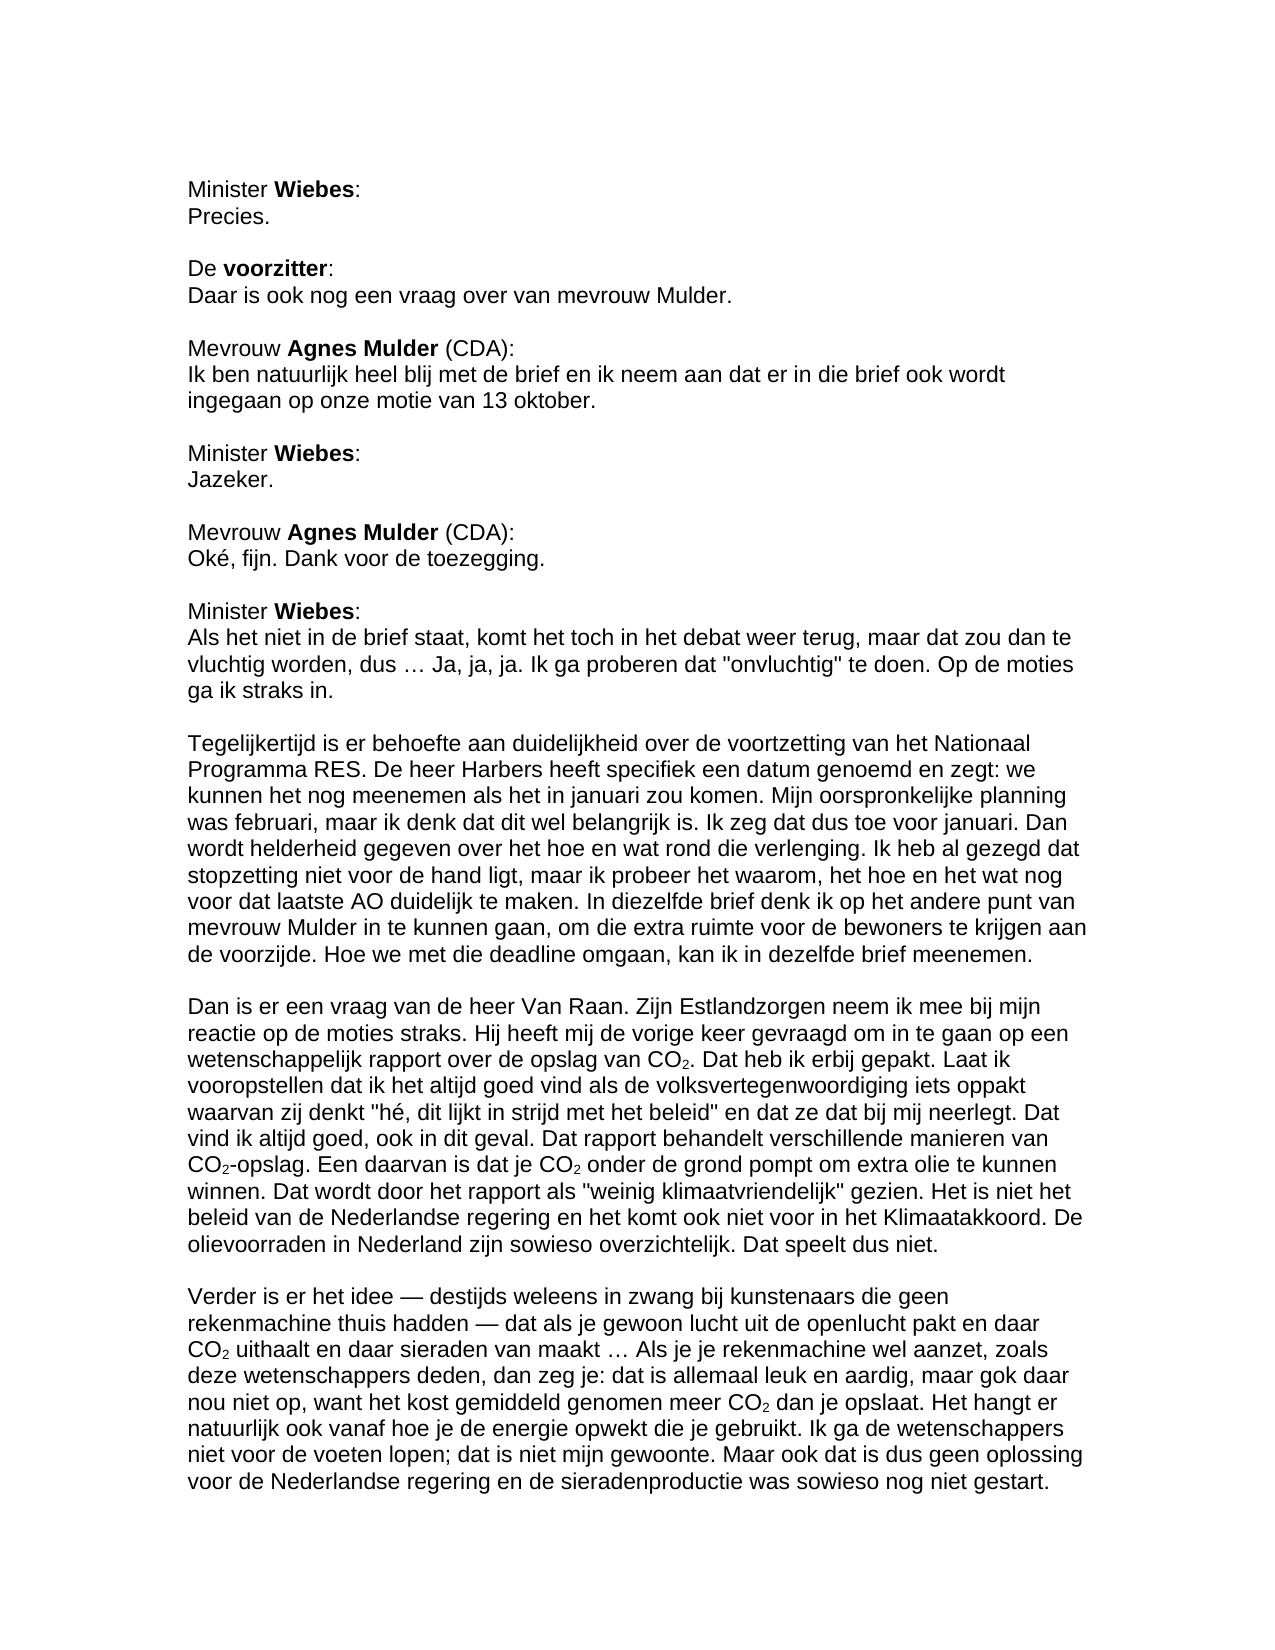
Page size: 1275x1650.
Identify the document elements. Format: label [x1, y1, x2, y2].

text [187, 150, 1087, 1494]
